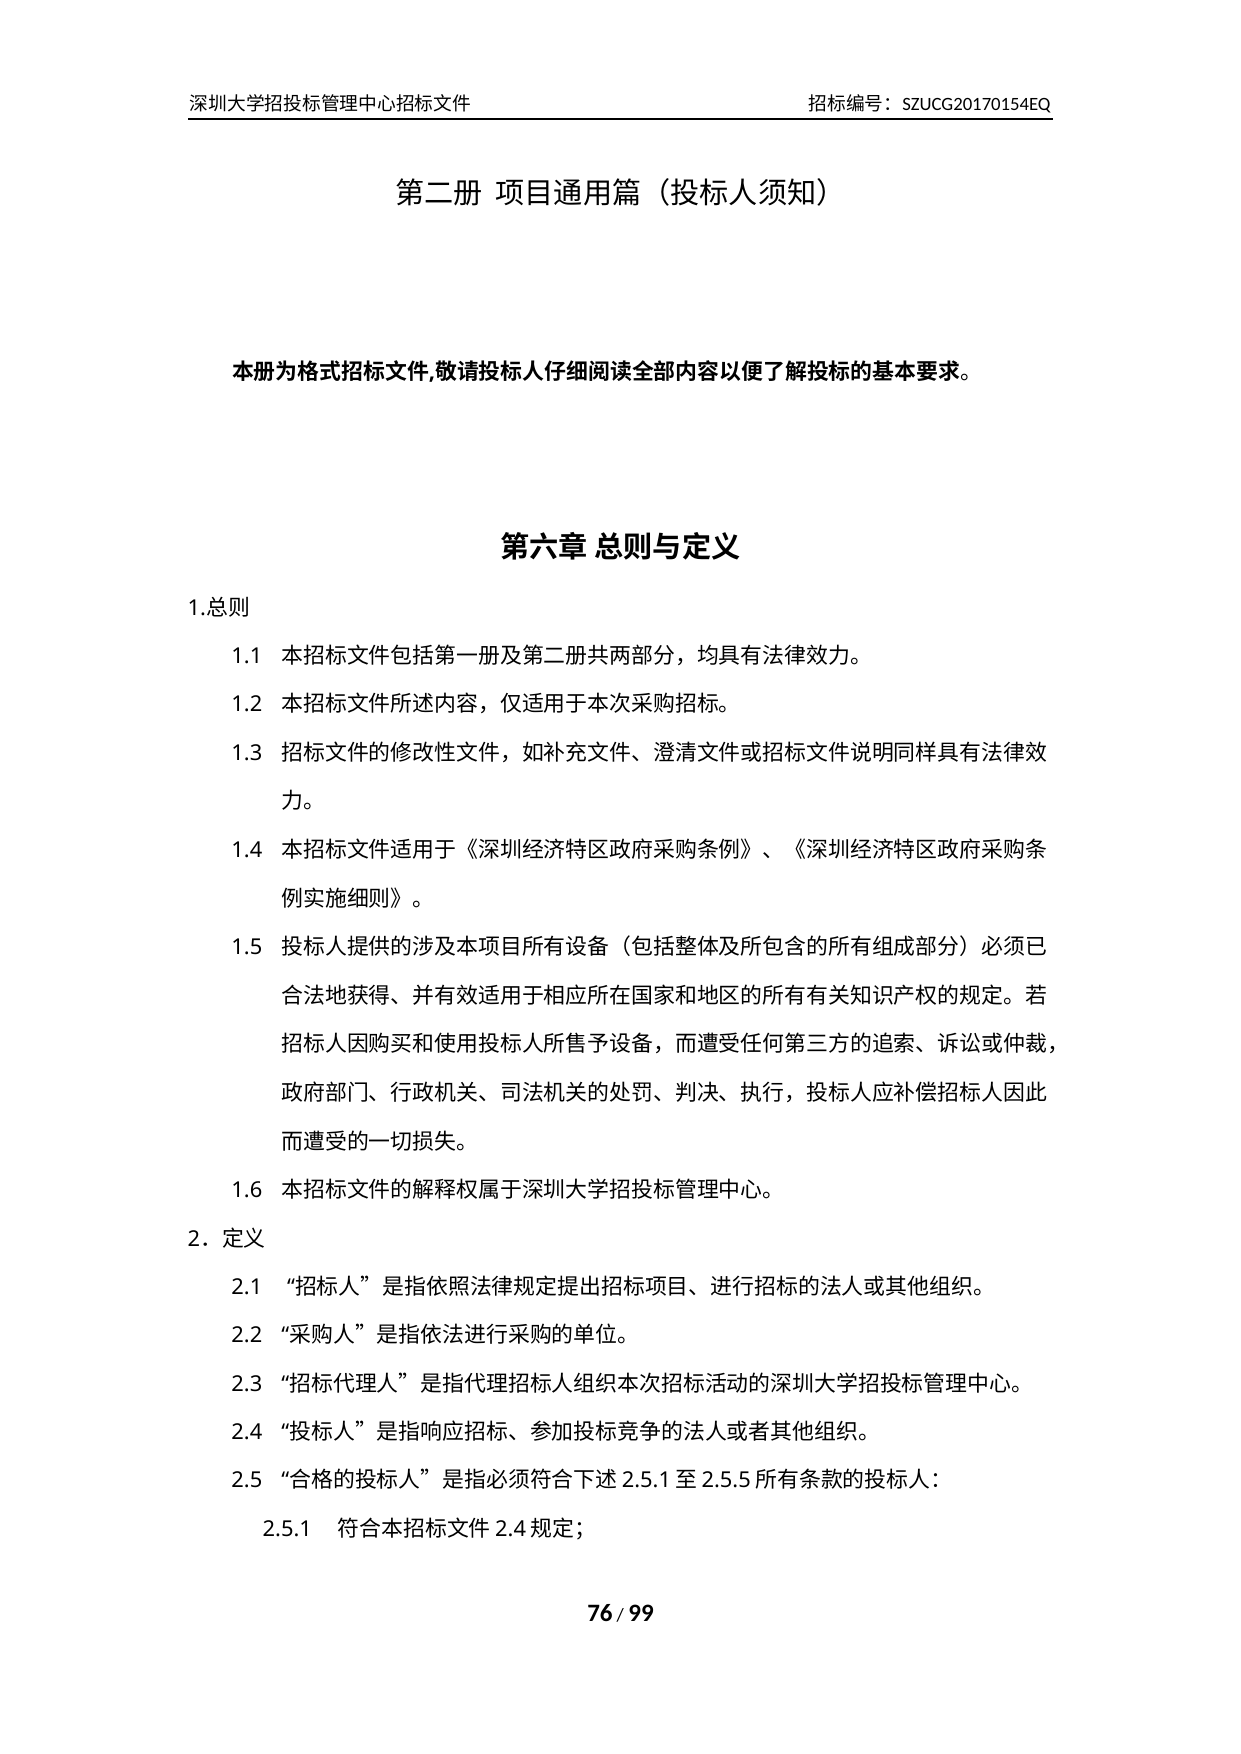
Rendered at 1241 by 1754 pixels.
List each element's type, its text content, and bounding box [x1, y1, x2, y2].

list “招标人”是指依照法律规定提出招标项目、进行招标的法人或其他组织。 [231, 1268, 1053, 1301]
list 本招标文件包括第一册及第二册共两部分，均具有法律效力。 [231, 638, 1053, 670]
subtitle 第六章 总则与定义 [187, 512, 1053, 577]
list “合格的投标人”是指必须符合下述2.5.1至2.5.5所有条款的投标人： [231, 1462, 1053, 1494]
list “招标代理人”是指代理招标人组织本次招标活动的深圳大学招投标管理中心。 [231, 1365, 1053, 1398]
list 招标文件的修改性文件，如补充文件、澄清文件或招标文件说明同样具有法律效力。 [231, 734, 1053, 816]
text 第二册 项目通用篇（投标人须知） [187, 158, 1053, 223]
list “投标人”是指响应招标、参加投标竞争的法人或者其他组织。 [231, 1413, 1053, 1446]
text 1.总则 [187, 589, 1053, 622]
list “采购人”是指依法进行采购的单位。 [231, 1317, 1053, 1349]
list 投标人提供的涉及本项目所有设备（包括整体及所包含的所有组成部分）必须已合法地获得、并有效适用于相应所在国家和地区的所有有关知识产权的规定。若招标人因购买和使用投标人所售予设备，而遭受任何第三方的追索、诉讼或仲裁，政府部门、行政机关、司法机关的处罚、判决、执行，投标人应补偿招标人因此而遭受的一切损失。 [231, 928, 1053, 1156]
text 本册为格式招标文件,敬请投标人仔细阅读全部内容以便了解投标的基本要求。 [232, 353, 1053, 386]
list 符合本招标文件2.4规定； [262, 1510, 1053, 1543]
list 本招标文件适用于《深圳经济特区政府采购条例》、《深圳经济特区政府采购条例实施细则》。 [231, 831, 1053, 913]
list 本招标文件所述内容，仅适用于本次采购招标。 [231, 686, 1053, 718]
list 本招标文件的解释权属于深圳大学招投标管理中心。 [231, 1172, 1053, 1204]
text 2．定义 [187, 1220, 1053, 1253]
